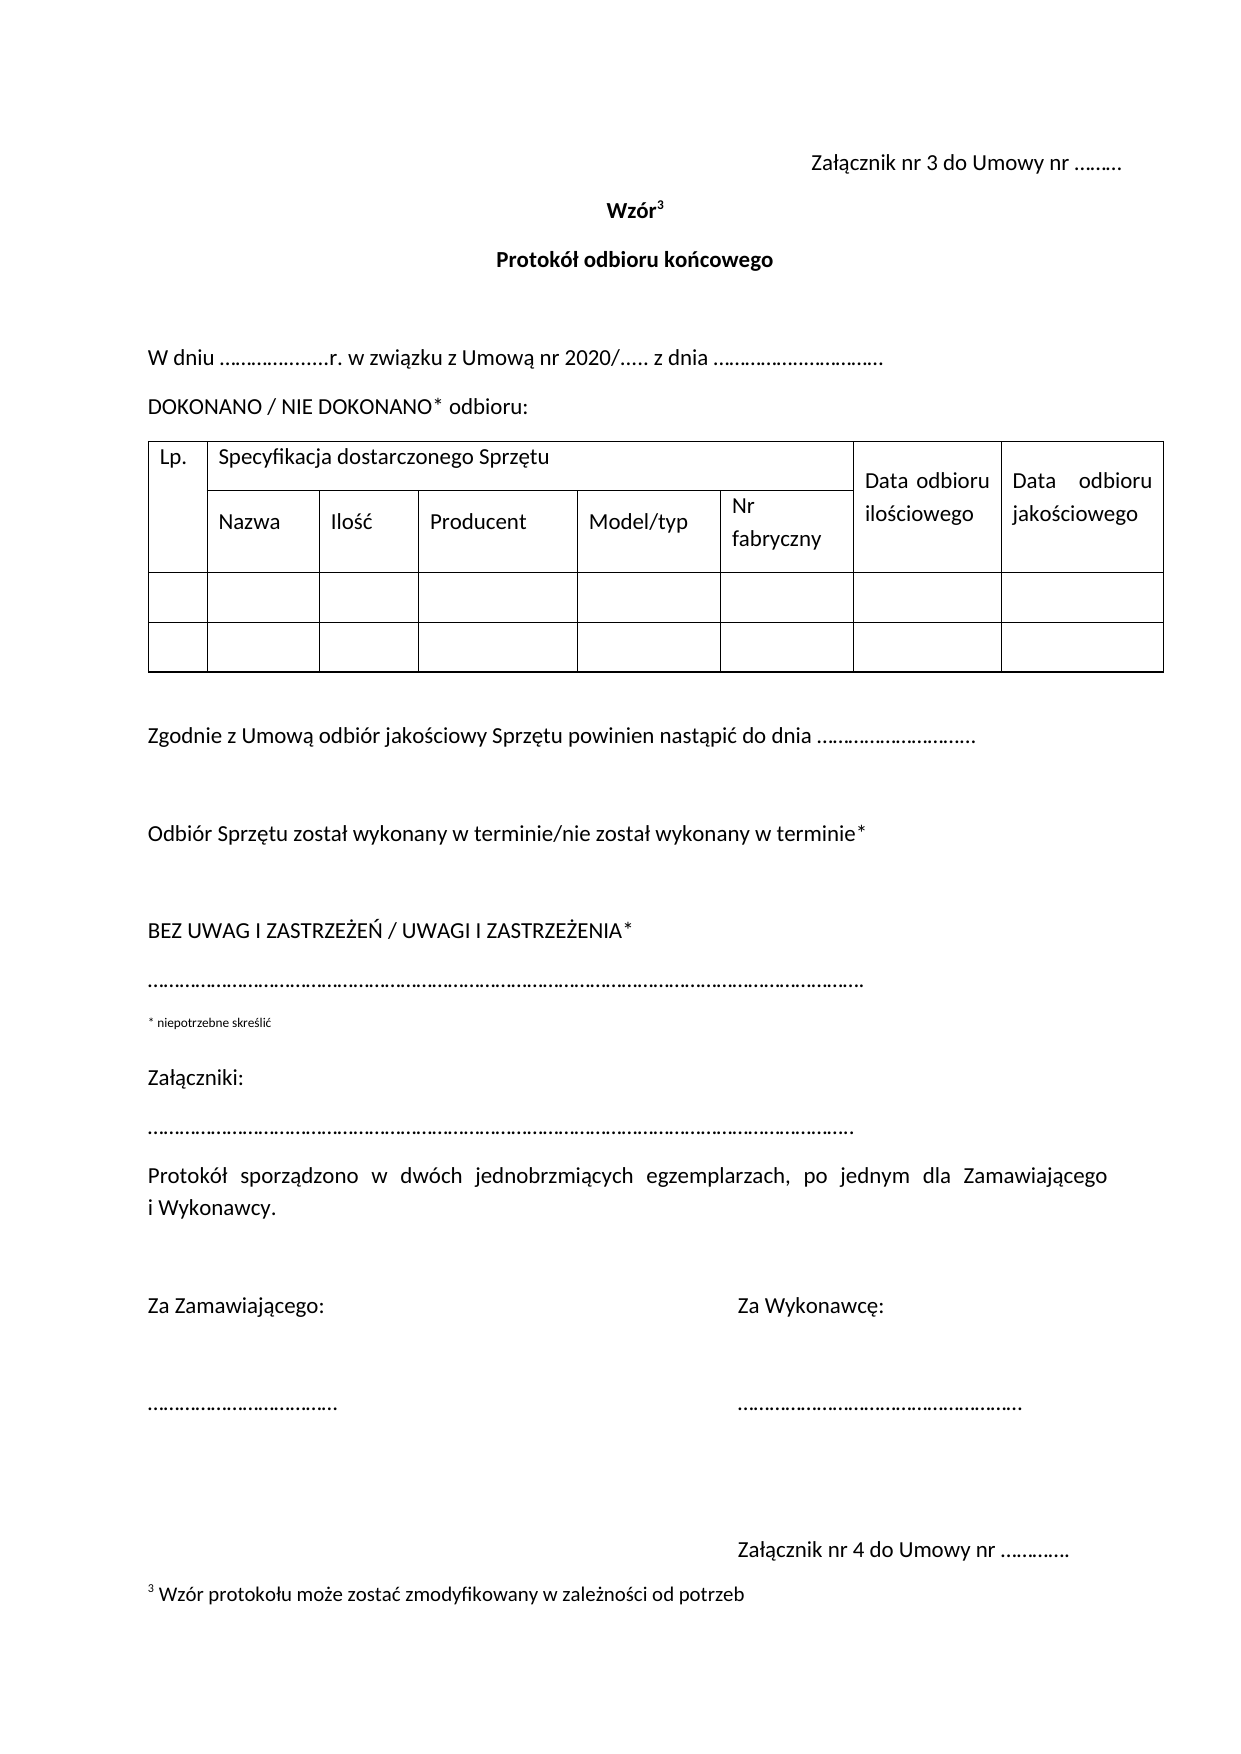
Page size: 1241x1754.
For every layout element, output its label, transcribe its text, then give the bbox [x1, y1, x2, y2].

table_cell [854, 573, 1001, 622]
text ……………………………… ……………………………………………… [148, 1388, 1122, 1417]
text Za Zamawiającego: Za Wykonawcę: [148, 1291, 1122, 1319]
table_cell [320, 623, 418, 671]
table_cell [419, 623, 577, 671]
text Załącznik nr 3 do Umowy nr ……… [148, 148, 1122, 176]
table_header Data odbioru jakościowego [1002, 442, 1163, 572]
table_cell [149, 623, 207, 671]
table_cell [419, 573, 577, 622]
text * niepotrzebne skreślić [148, 1014, 1122, 1042]
table_cell [1002, 623, 1163, 671]
table_cell [578, 573, 720, 622]
text BEZ UWAG I ZASTRZEŻEŃ / UWAGI I ZASTRZEŻENIA* [148, 917, 1122, 945]
table_cell [578, 623, 720, 671]
table_cell Nazwa [208, 491, 319, 572]
table_cell [149, 573, 207, 622]
text Protokół sporządzono w dwóch jednobrzmiących egzemplarzach, po jednym dla Zamawiającego i Wykonawcy. [148, 1161, 1122, 1221]
table_header Lp. [149, 442, 207, 572]
table_cell [208, 623, 319, 671]
table_cell [1002, 573, 1163, 622]
table_cell Model/typ [578, 491, 720, 572]
text …………………………………………………………………………………………………………………….. [148, 1112, 1122, 1140]
table_cell [208, 573, 319, 622]
table_cell [320, 573, 418, 622]
table_cell Nr fabryczny [721, 491, 853, 572]
text Załączniki: [148, 1063, 1122, 1091]
table_header Specyfikacja dostarczonego Sprzętu [208, 442, 853, 490]
text Zgodnie z Umową odbiór jakościowy Sprzętu powinien nastąpić do dnia ………………………... [148, 721, 1122, 749]
text Załącznik nr 4 do Umowy nr …………. [148, 1535, 1122, 1563]
text DOKONANO / NIE DOKONANO* odbioru: [148, 392, 1122, 420]
table_cell [721, 573, 853, 622]
text Wzór [148, 197, 1122, 224]
table_cell [854, 623, 1001, 671]
table_cell [721, 623, 853, 671]
text ………………………………………………………………………………………………………………………. [148, 966, 1122, 993]
table_header Data odbioru ilościowego [854, 442, 1001, 572]
text Protokół odbioru końcowego [148, 245, 1122, 273]
table_cell Ilość [320, 491, 418, 572]
text W dniu …………........r. w związku z Umową nr 2020/..... z dnia ……………..…………… [148, 343, 1122, 371]
text Odbiór Sprzętu został wykonany w terminie/nie został wykonany w terminie* [148, 819, 1122, 847]
table_cell Producent [419, 491, 577, 572]
